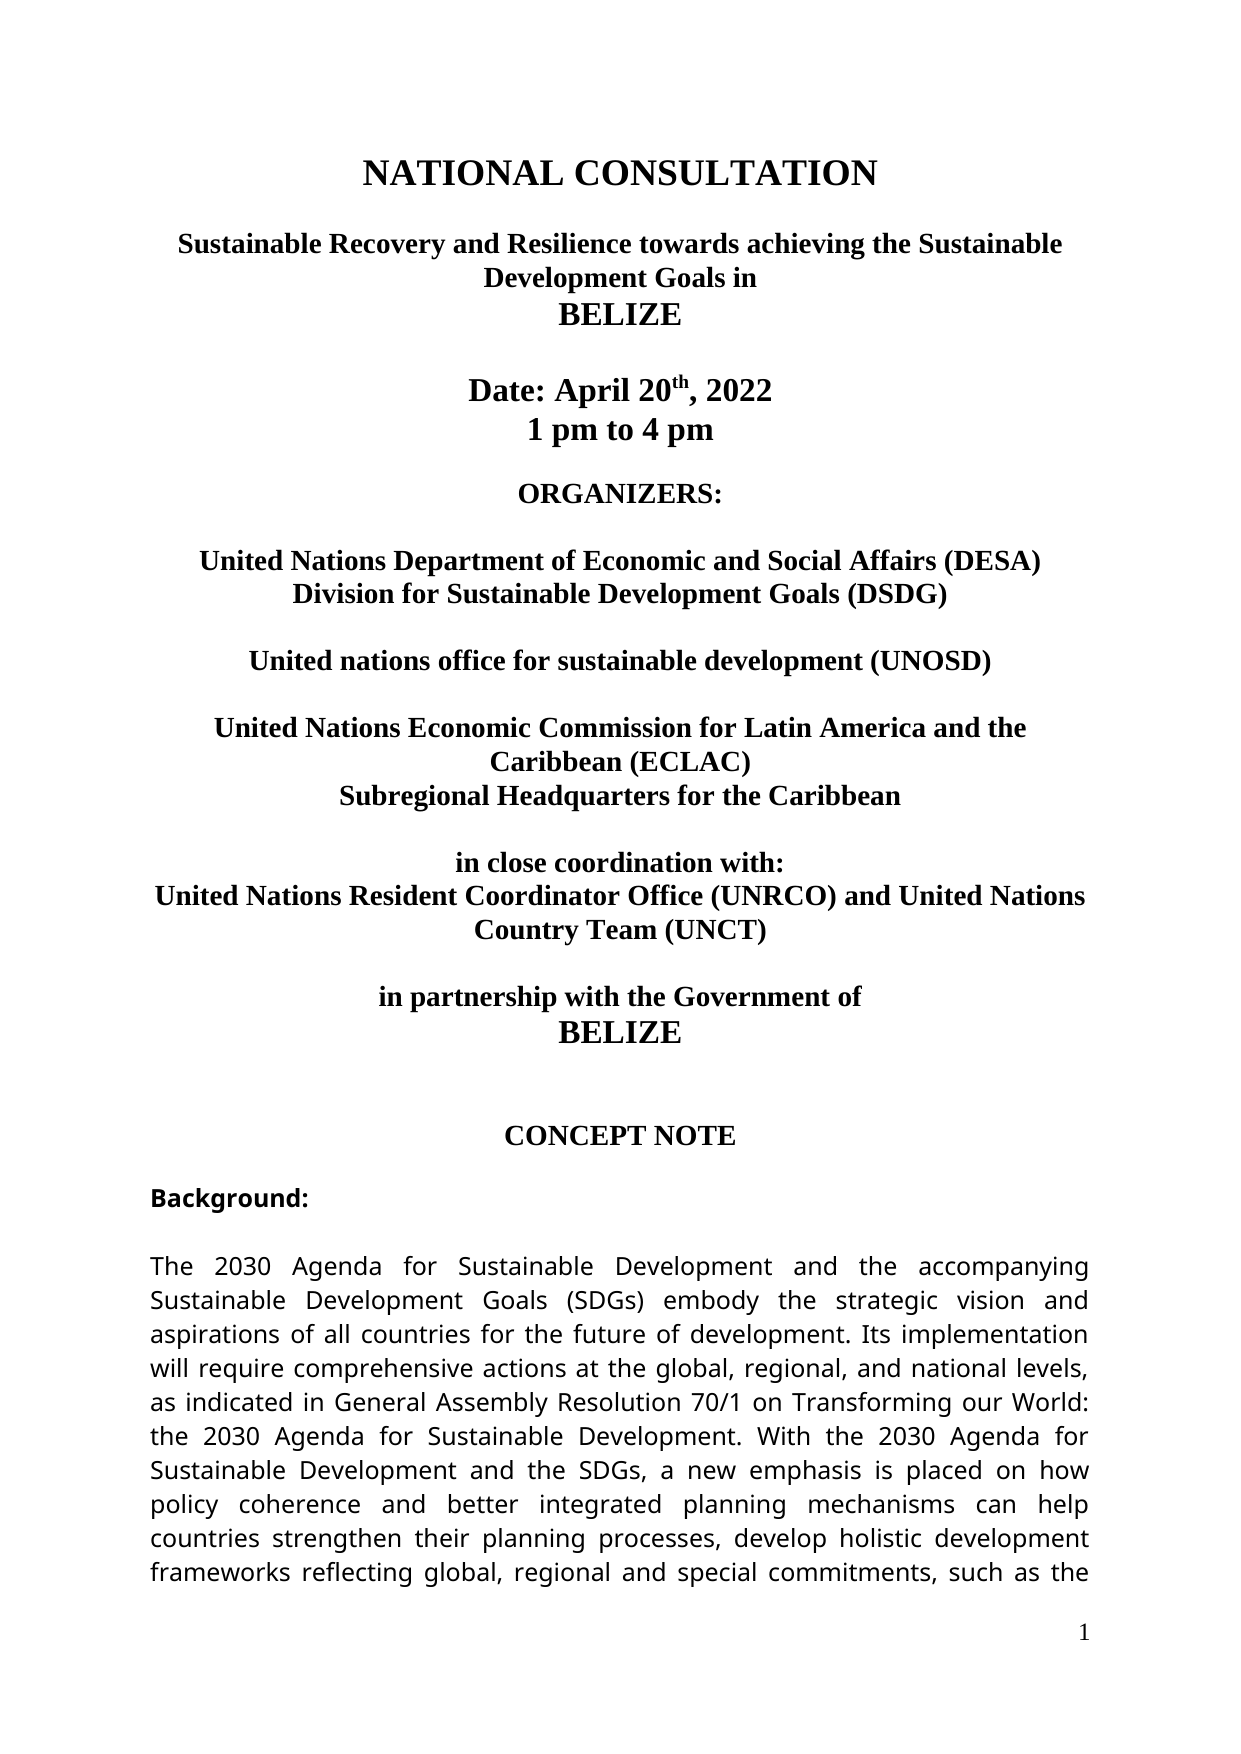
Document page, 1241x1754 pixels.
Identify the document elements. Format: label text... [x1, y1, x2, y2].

text United Nations Department of Economic and Social Affairs (DESA) [150, 543, 1090, 576]
text Subregional Headquarters for the Caribbean [150, 778, 1090, 811]
text United Nations Resident Coordinator Office (UNRCO) and United Nations Country Team (UNCT) [150, 878, 1090, 945]
text in partnership with the Government of [150, 979, 1090, 1012]
text 1 pm to 4 pm [150, 409, 1090, 447]
text United nations office for sustainable development (UNOSD) [150, 643, 1090, 677]
text CONCEPT NOTE [150, 1118, 1090, 1151]
text Date: April 20th, 2022 [150, 370, 1090, 409]
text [150, 1248, 1090, 1589]
text BELIZE [150, 294, 1090, 332]
text United Nations Economic Commission for Latin America and the Caribbean (ECLAC) [150, 711, 1090, 778]
text Background: [150, 1180, 1090, 1214]
text Division for Sustainable Development Goals (DSDG) [150, 576, 1090, 610]
text BELIZE [150, 1012, 1090, 1051]
text Sustainable Recovery and Resilience towards achieving the Sustainable Development Goals in [150, 227, 1090, 294]
text NATIONAL CONSULTATION [150, 150, 1090, 193]
text ORGANIZERS: [150, 476, 1090, 509]
text in close coordination with: [150, 845, 1090, 878]
